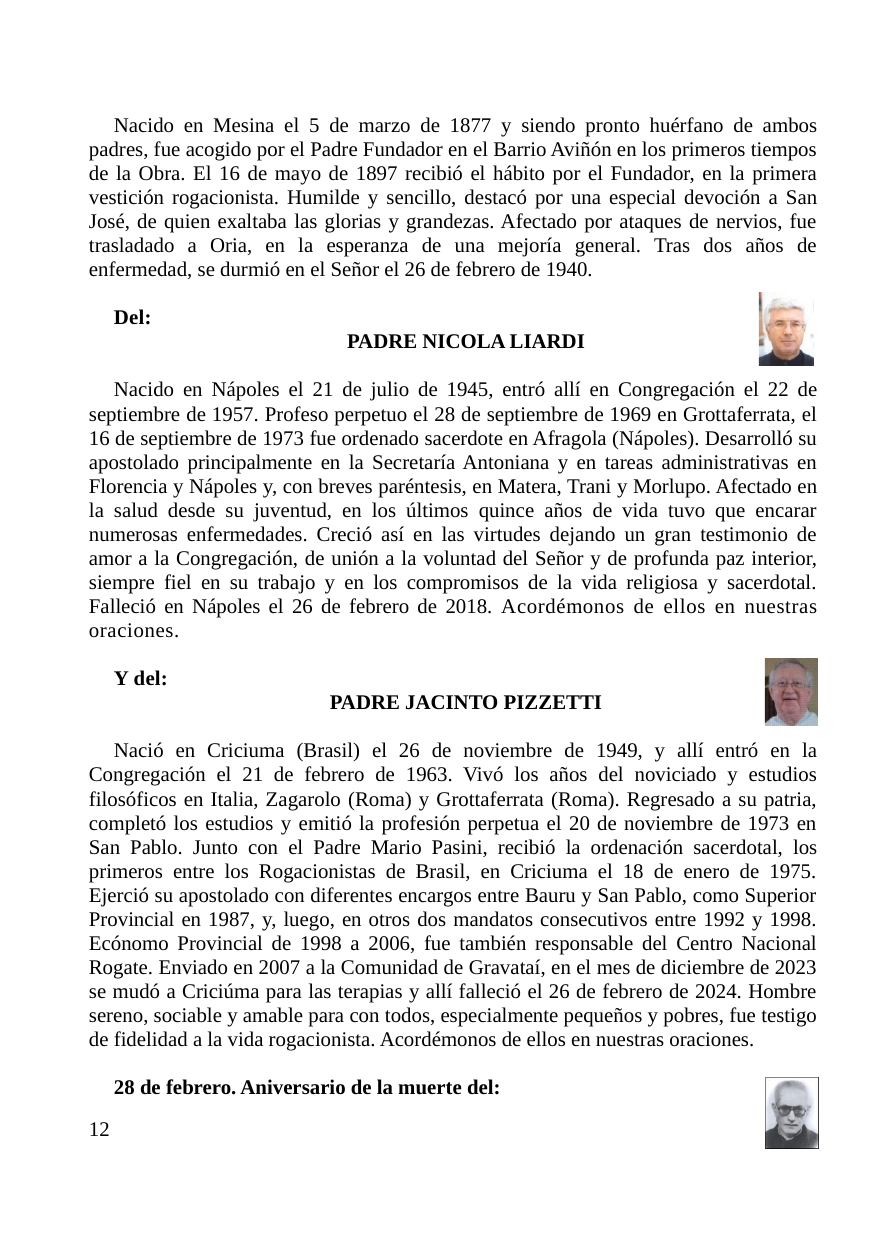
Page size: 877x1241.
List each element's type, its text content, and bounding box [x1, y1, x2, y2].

text Nació en Criciuma (Brasil) el 26 de noviembre de 1949, y allí entró en la Congregación el 21 de febrero de 1963. Vivó los años del noviciado y estudios filosóficos en Italia, Zagarolo (Roma) y Grottaferrata (Roma). Regresado a su patria, completó los estudios y emitió la profesión perpetua el 20 de noviembre de 1973 en San Pablo. Junto con el Padre Mario Pasini, recibió la ordenación sacerdotal, los primeros entre los Rogacionistas de Brasil, en Criciuma el 18 de enero de 1975. Ejerció su apostolado con diferentes encargos entre Bauru y San Pablo, como Superior Provincial en 1987, y, luego, en otros dos mandatos consecutivos entre 1992 y 1998. Ecónomo Provincial de 1998 a 2006, fue también responsable del Centro Nacional Rogate. Enviado en 2007 a la Comunidad de Gravataí, en el mes de diciembre de 2023 se mudó a Criciúma para las terapias y allí falleció el 26 de febrero de 2024. Hombre sereno, sociable y amable para con todos, especialmente pequeños y pobres, fue testigo de fidelidad a la vida rogacionista. Acordémonos de ellos en nuestras oraciones. [89, 738, 818, 1051]
text Del: [89, 305, 758, 329]
text 28 de febrero. Aniversario de la muerte del: [89, 1075, 818, 1099]
picture [764, 658, 818, 726]
text Padre JACINTO PIZZETTI [89, 690, 764, 714]
text Y del: [89, 666, 764, 690]
text Padre NICOLA LIARDI [89, 329, 758, 353]
text Nacido en Mesina el 5 de marzo de 1877 y siendo pronto huérfano de ambos padres, fue acogido por el Padre Fundador en el Barrio Aviñón en los primeros tiempos de la Obra. El 16 de mayo de 1897 recibió el hábito por el Fundador, en la primera vestición rogacionista. Humilde y sencillo, destacó por una especial devoción a San José, de quien exaltaba las glorias y grandezas. Afectado por ataques de nervios, fue trasladado a Oria, en la esperanza de una mejoría general. Tras dos años de enfermedad, se durmió en el Señor el 26 de febrero de 1940. [89, 113, 818, 281]
text Nacido en Nápoles el 21 de julio de 1945, entró allí en Congregación el 22 de septiembre de 1957. Profeso perpetuo el 28 de septiembre de 1969 en Grottaferrata, el 16 de septiembre de 1973 fue ordenado sacerdote en Afragola (Nápoles). Desarrolló su apostolado principalmente en la Secretaría Antoniana y en tareas administrativas en Florencia y Nápoles y, con breves paréntesis, en Matera, Trani y Morlupo. Afectado en la salud desde su juventud, en los últimos quince años de vida tuvo que encarar numerosas enfermedades. Creció así en las virtudes dejando un gran testimonio de amor a la Congregación, de unión a la voluntad del Señor y de profunda paz interior, siempre fiel en su trabajo y en los compromisos de la vida religiosa y sacerdotal. Falleció en Nápoles el 26 de febrero de 2018. Acordémonos de ellos en nuestras oraciones. [89, 377, 818, 642]
picture [765, 1077, 819, 1149]
picture [758, 292, 814, 366]
